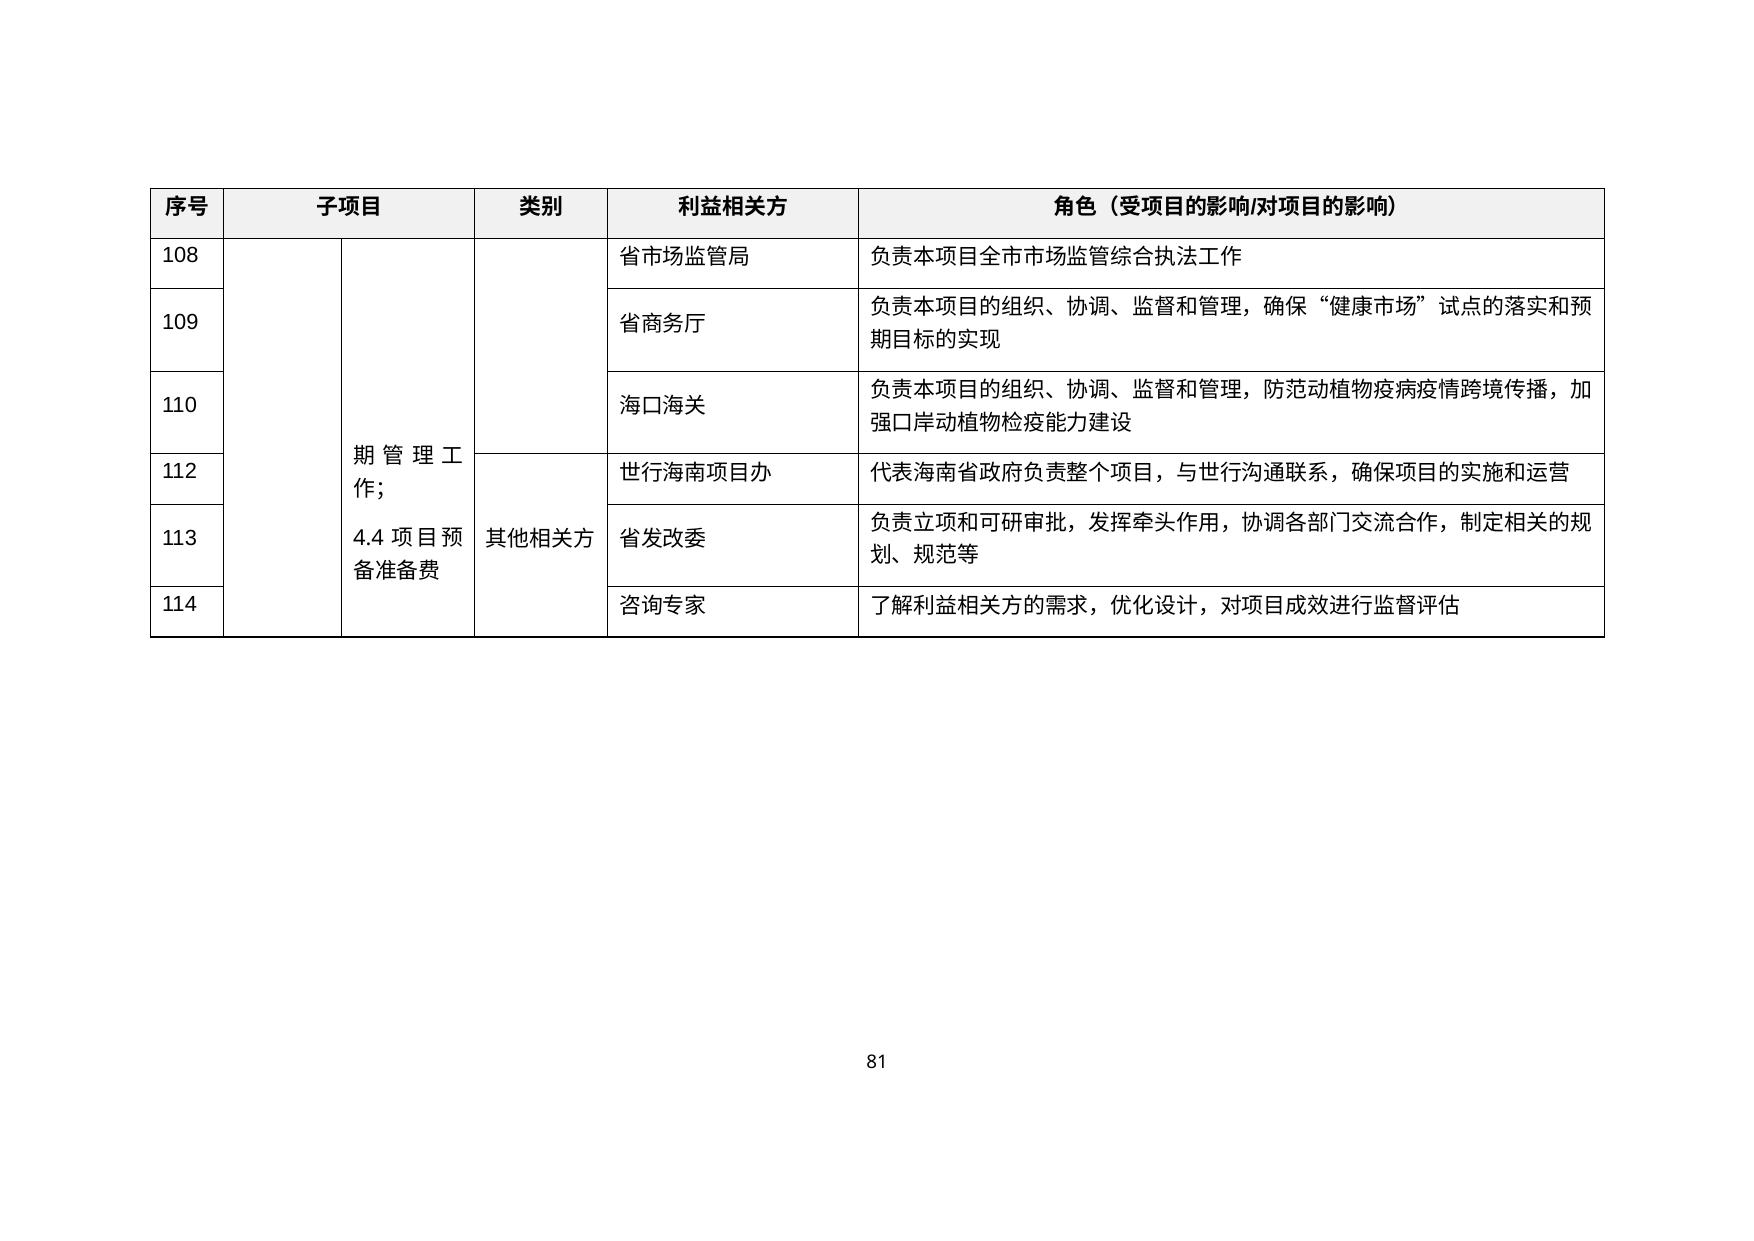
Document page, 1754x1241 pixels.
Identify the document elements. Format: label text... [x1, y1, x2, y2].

table_cell 108 [151, 239, 223, 288]
table_cell 海口海关 [608, 372, 858, 453]
table_cell 咨询专家 [608, 587, 858, 636]
table_cell 114 [151, 587, 223, 636]
table_cell 112 [151, 454, 223, 503]
table_cell 负责本项目的组织、协调、监督和管理，防范动植物疫病疫情跨境传播，加强口岸动植物检疫能力建设 [859, 372, 1604, 453]
table_cell 了解利益相关方的需求，优化设计，对项目成效进行监督评估 [859, 587, 1604, 636]
table_cell 省市场监管局 [608, 239, 858, 288]
table_cell 负责本项目全市市场监管综合执法工作 [859, 239, 1604, 288]
table_header 子项目 [224, 189, 474, 238]
table_cell 110 [151, 372, 223, 453]
table_cell 世行海南项目办 [608, 454, 858, 503]
table_cell 省商务厅 [608, 289, 858, 371]
table_cell 109 [151, 289, 223, 371]
table_cell 负责本项目的组织、协调、监督和管理，确保“健康市场”试点的落实和预期目标的实现 [859, 289, 1604, 371]
table_cell 其他相关方 [475, 454, 607, 636]
table_cell 省发改委 [608, 505, 858, 586]
table_header 类别 [475, 189, 607, 238]
table_header 角色（受项目的影响/对项目的影响） [859, 189, 1604, 238]
table_cell 负责立项和可研审批，发挥牵头作用，协调各部门交流合作，制定相关的规划、规范等 [859, 505, 1604, 586]
table_header 利益相关方 [608, 189, 858, 238]
table_cell 113 [151, 505, 223, 586]
table_header 序号 [151, 189, 223, 238]
table_cell 代表海南省政府负责整个项目，与世行沟通联系，确保项目的实施和运营 [859, 454, 1604, 503]
